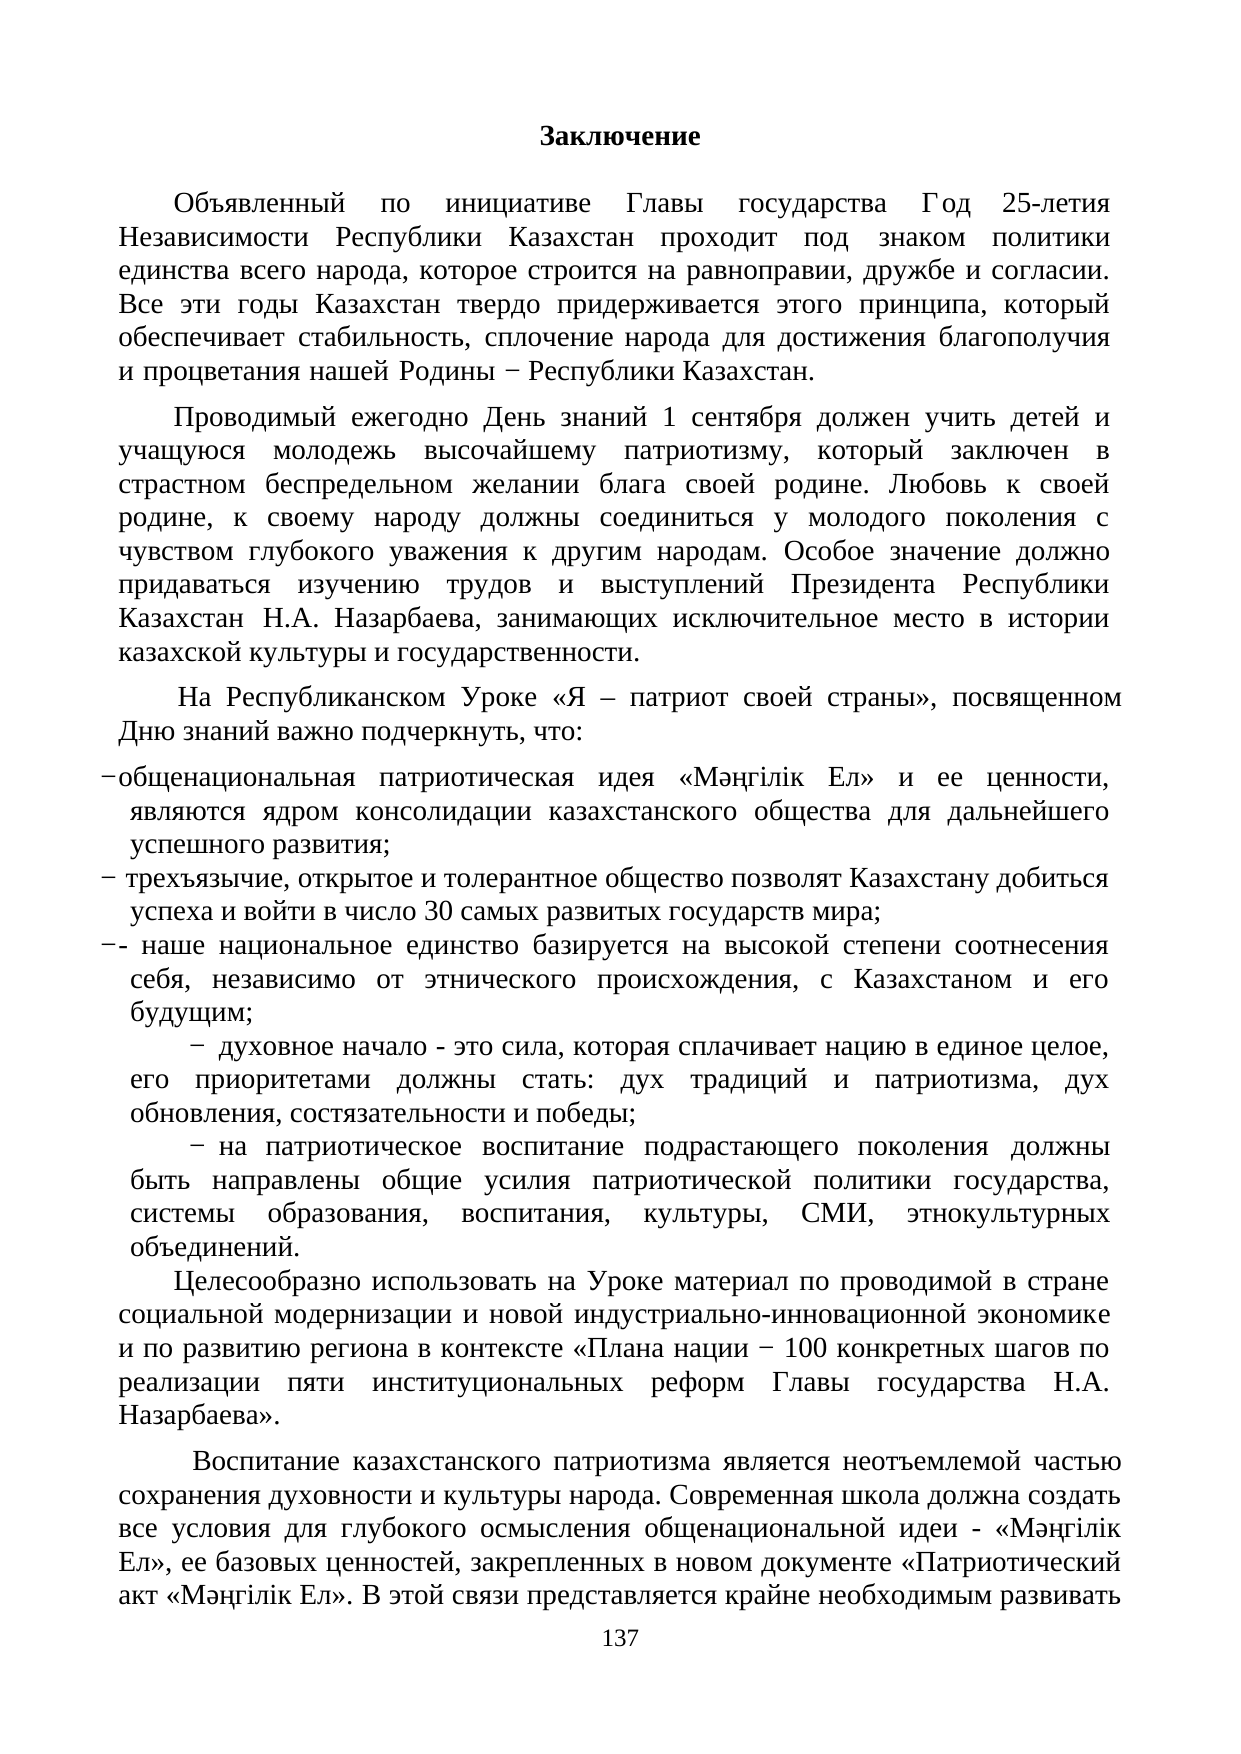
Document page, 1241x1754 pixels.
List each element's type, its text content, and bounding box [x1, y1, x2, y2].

list общенациональная патриотическая идея «Мәңгілік Ел» и ее ценности, являются ядром консолидации казахстанского общества для дальнейшего успешного развития; [100, 759, 1111, 860]
text На Республиканском Уроке «Я – патриот своей страны», посвященном Дню знаний важно подчеркнуть, что: [118, 680, 1122, 747]
text Целесообразно использовать на Уроке материал по проводимой в стране социальной модернизации и новой индустриально-инновационной экономике и по развитию региона в контексте «Плана нации − 100 конкретных шагов по реализации пяти институциональных реформ Главы государства Н.А. Назарбаева». [118, 1263, 1110, 1431]
list духовное начало - это сила, которая сплачивает нацию в единое целое, его приоритетами должны стать: дух традиций и патриотизма, дух обновления, состязательности и победы; [130, 1028, 1110, 1129]
text Объявленный по инициативе Главы государства Год 25-летия Независимости Республики Казахстан проходит под знаком политики единства всего народа, которое строится на равноправии, дружбе и согласии. Все эти годы Казахстан твердо придерживается этого принципа, который обеспечивает стабильность, сплочение народа для достижения благополучия и процветания нашей Родины − Республики Казахстан. [118, 185, 1111, 386]
list - наше национальное единство базируется на высокой степени соотнесения себя, независимо от этнического происхождения, с Казахстаном и его будущим; [100, 927, 1109, 1028]
text Проводимый ежегодно День знаний 1 сентября должен учить детей и учащуюся молодежь высочайшему патриотизму, который заключен в страстном беспредельном желании блага своей родине. Любовь к своей родине, к своему народу должны соединиться у молодого поколения с чувством глубокого уважения к другим народам. Особое значение должно придаваться изучению трудов и выступлений Президента Республики Казахстан Н.А. Назарбаева, занимающих исключительное место в истории казахской культуры и государственности. [118, 399, 1110, 667]
text Заключение [118, 118, 1122, 152]
list трехъязычие, открытое и толерантное общество позволят Казахстану добиться успеха и войти в число 30 самых развитых государств мира; [100, 860, 1109, 927]
list на патриотическое воспитание подрастающего поколения должны быть направлены общие усилия патриотической политики государства, системы образования, воспитания, культуры, СМИ, этнокультурных объединений. [130, 1129, 1110, 1263]
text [118, 1443, 1122, 1611]
